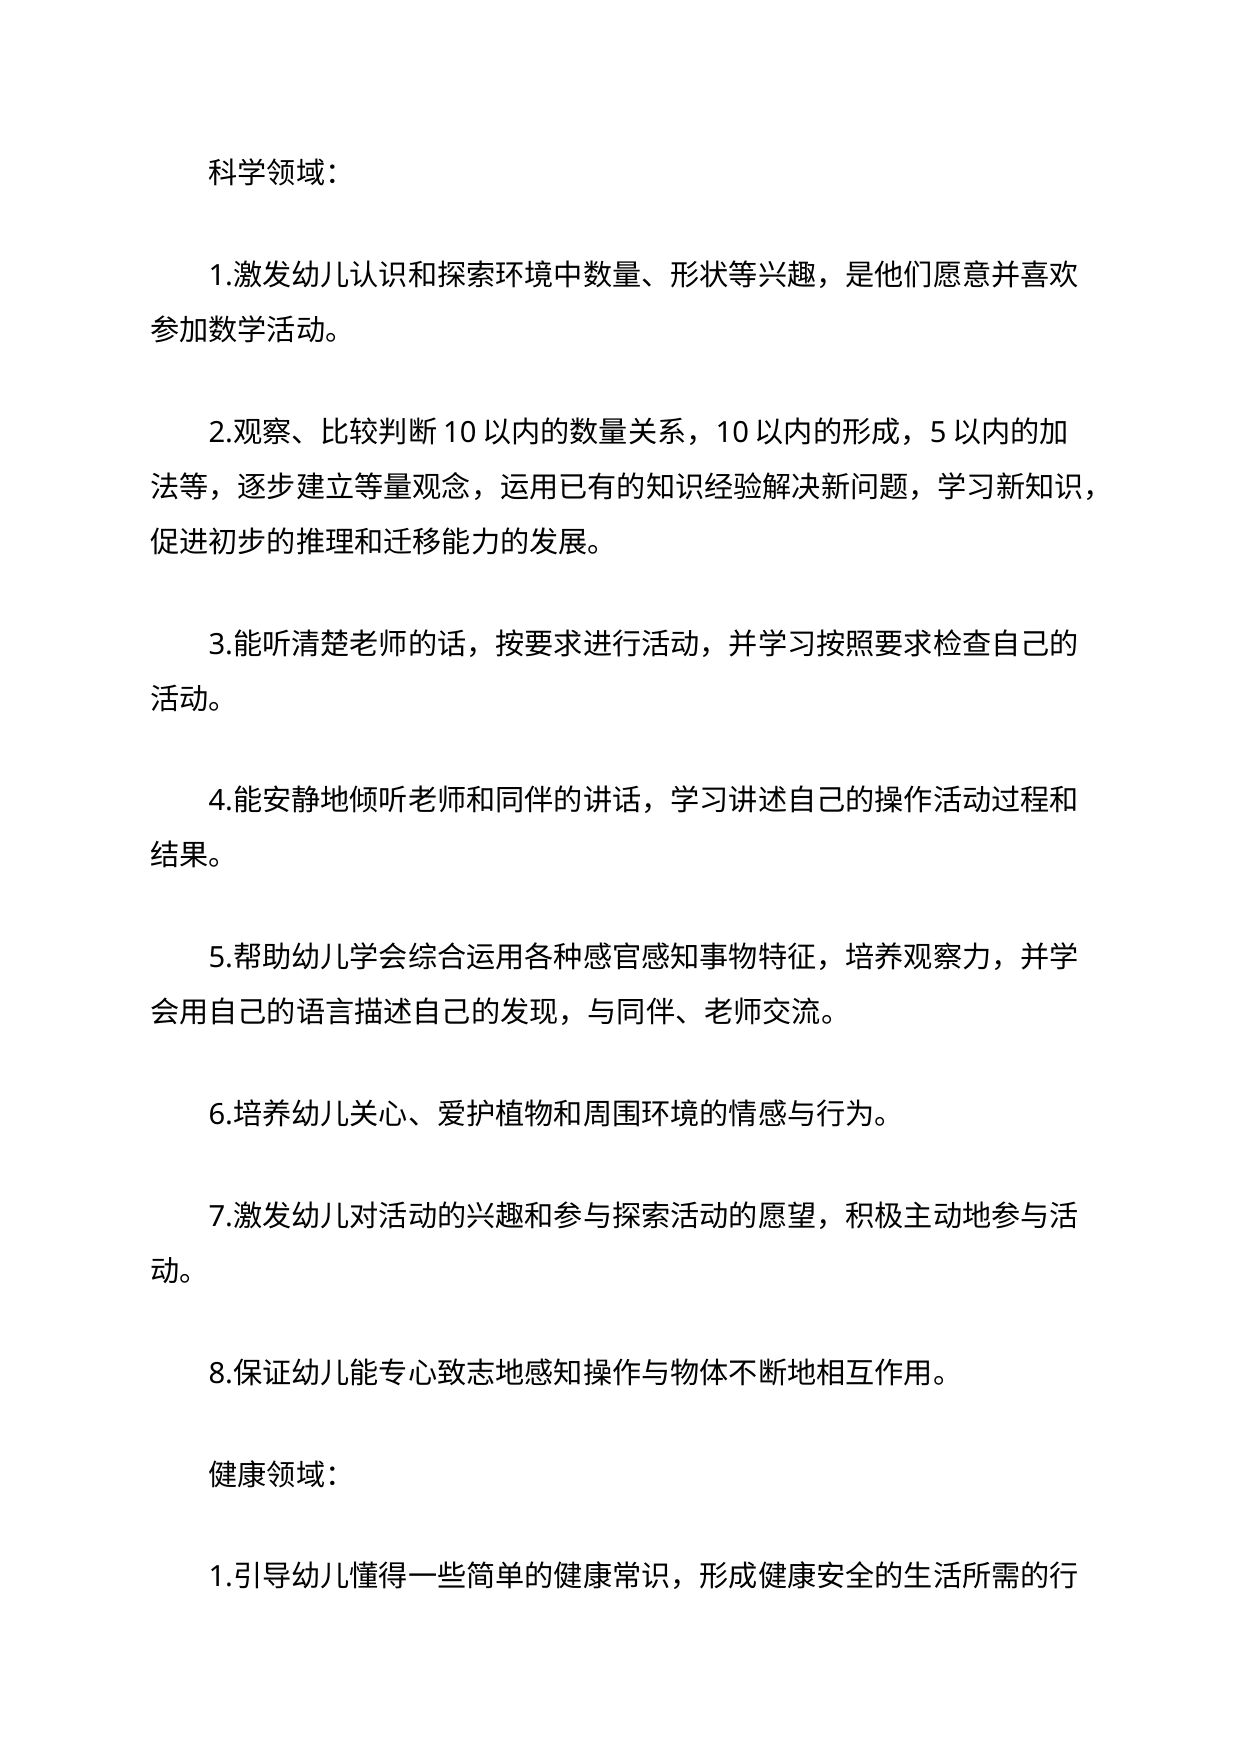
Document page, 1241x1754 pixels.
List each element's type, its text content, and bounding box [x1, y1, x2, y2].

text 健康领域： [150, 1451, 1090, 1493]
text 8.保证幼儿能专心致志地感知操作与物体不断地相互作用。 [150, 1349, 1090, 1392]
text 5.帮助幼儿学会综合运用各种感官感知事物特征，培养观察力，并学会用自己的语言描述自己的发现，与同伴、老师交流。 [150, 934, 1090, 1031]
text 6.培养幼儿关心、爱护植物和周围环境的情感与行为。 [150, 1091, 1090, 1133]
text 2.观察、比较判断10以内的数量关系，10以内的形成，5以内的加法等，逐步建立等量观念，运用已有的知识经验解决新问题，学习新知识，促进初步的推理和迁移能力的发展。 [150, 408, 1090, 561]
text 科学领域： [150, 150, 1090, 192]
text 7.激发幼儿对活动的兴趣和参与探索活动的愿望，积极主动地参与活动。 [150, 1192, 1090, 1290]
text 1.激发幼儿认识和探索环境中数量、形状等兴趣，是他们愿意并喜欢参加数学活动。 [150, 252, 1090, 349]
text 3.能听清楚老师的话，按要求进行活动，并学习按照要求检查自己的活动。 [150, 620, 1090, 717]
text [150, 1553, 1090, 1595]
text 4.能安静地倾听老师和同伴的讲话，学习讲述自己的操作活动过程和结果。 [150, 777, 1090, 874]
